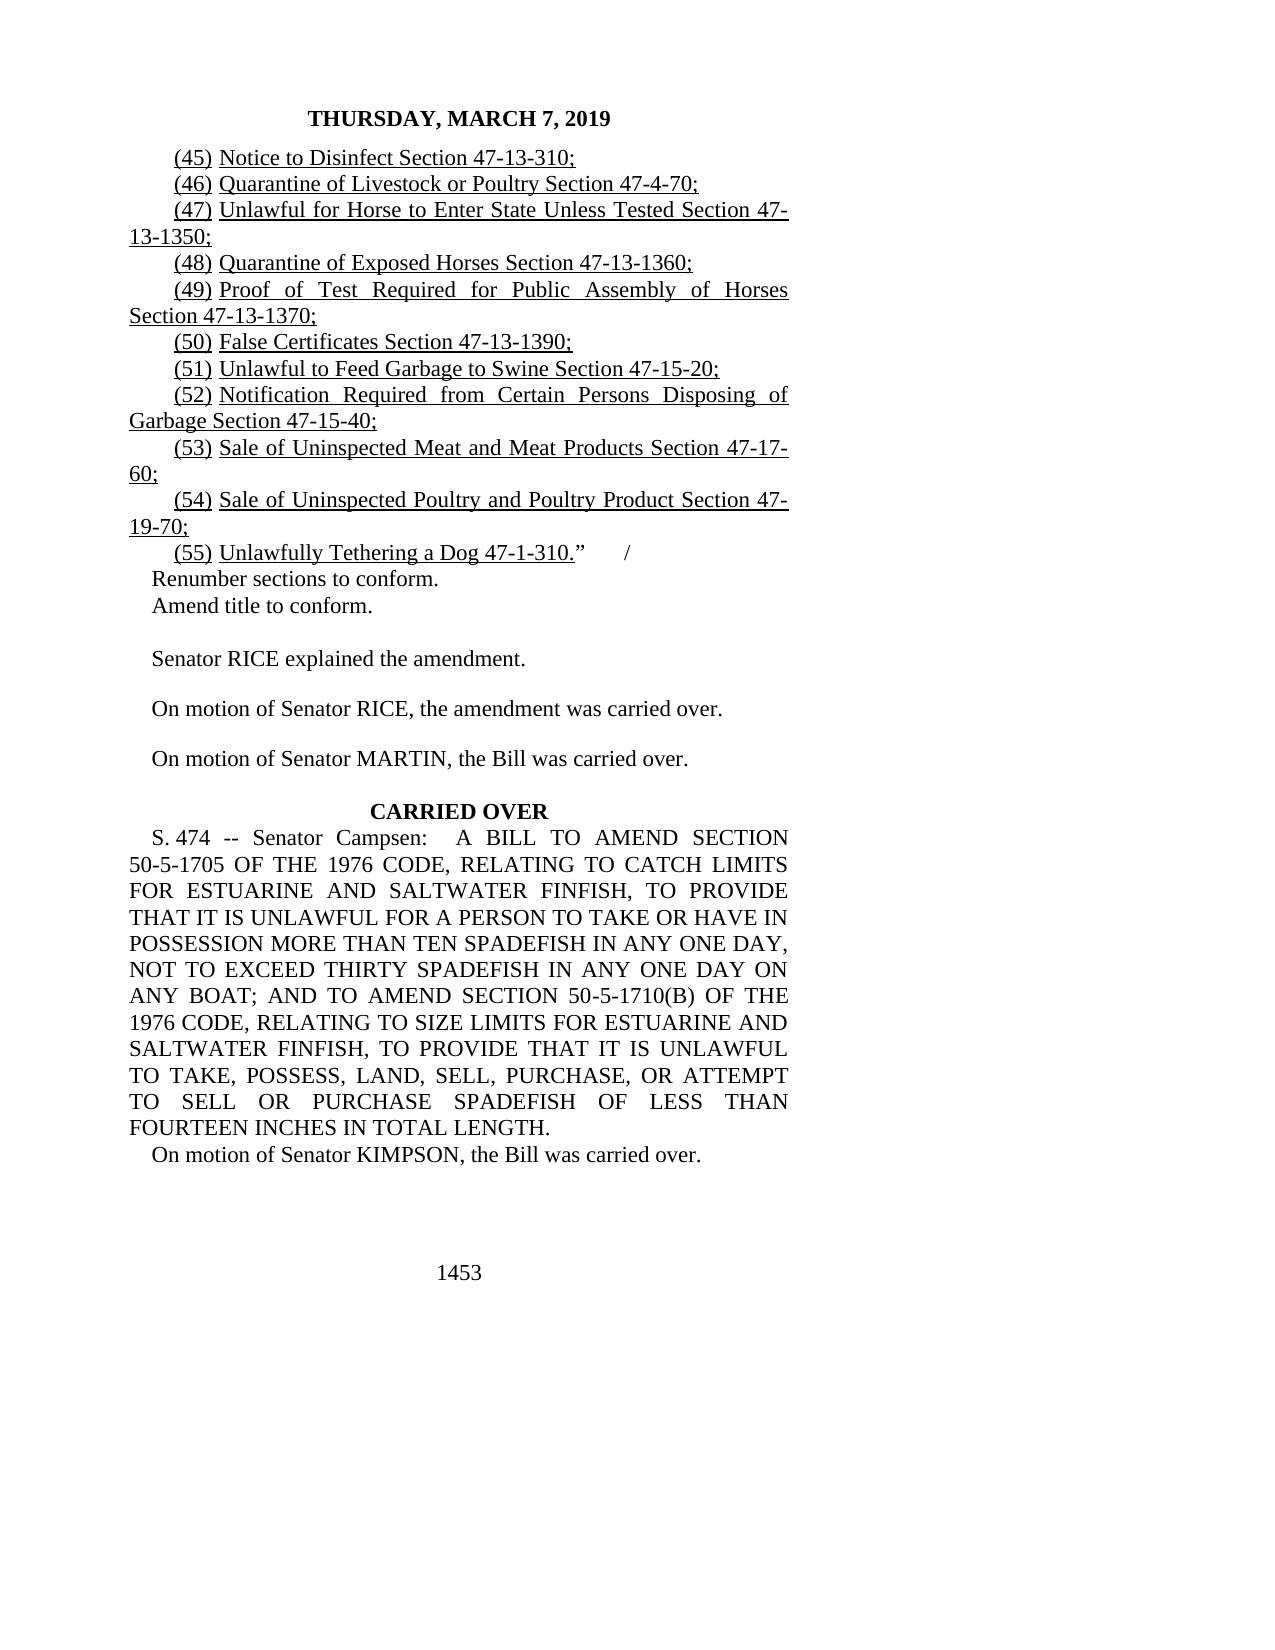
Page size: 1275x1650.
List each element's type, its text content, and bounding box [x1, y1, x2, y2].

text (53) Sale of Uninspected Meat and Meat Products Section 47-17-60; [129, 434, 789, 486]
text (49) Proof of Test Required for Public Assembly of Horses Section 47-13-1370; [129, 276, 789, 328]
text (55) Unlawfully Tethering a Dog 47-1-310.” / [129, 539, 789, 566]
text (52) Notification Required from Certain Persons Disposing of Garbage Section 47-15-40; [129, 381, 789, 434]
text Renumber sections to conform. [129, 566, 789, 592]
text Amend title to conform. [129, 592, 789, 618]
text Senator RICE explained the amendment. [129, 644, 789, 671]
text On motion of Senator MARTIN, the Bill was carried over. [129, 745, 789, 772]
text (45) Notice to Disinfect Section 47-13-310; [129, 144, 789, 170]
text (47) Unlawful for Horse to Enter State Unless Tested Section 47-13-1350; [129, 197, 789, 249]
text S. 474 -- Senator Campsen: A BILL TO AMEND SECTION 50-5-1705 OF THE 1976 CODE, RELATING TO CATCH LIMITS FOR ESTUARINE AND SALTWATER FINFISH, TO PROVIDE THAT IT IS UNLAWFUL FOR A PERSON TO TAKE OR HAVE IN POSSESSION MORE THAN TEN SPADEFISH IN ANY ONE DAY, NOT TO EXCEED THIRTY SPADEFISH IN ANY ONE DAY ON ANY BOAT; AND TO AMEND SECTION 50-5-1710(B) OF THE 1976 CODE, RELATING TO SIZE LIMITS FOR ESTUARINE AND SALTWATER FINFISH, TO PROVIDE THAT IT IS UNLAWFUL TO TAKE, POSSESS, LAND, SELL, PURCHASE, OR ATTEMPT TO SELL OR PURCHASE SPADEFISH OF LESS THAN FOURTEEN INCHES IN TOTAL LENGTH. [129, 824, 789, 1141]
text On motion of Senator RICE, the amendment was carried over. [129, 695, 789, 721]
text On motion of Senator KIMPSON, the Bill was carried over. [129, 1141, 789, 1167]
text (48) Quarantine of Exposed Horses Section 47-13-1360; [129, 249, 789, 276]
text (54) Sale of Uninspected Poultry and Poultry Product Section 47-19-70; [129, 486, 789, 539]
text (50) False Certificates Section 47-13-1390; [129, 328, 789, 355]
text CARRIED OVER [129, 798, 789, 824]
text (46) Quarantine of Livestock or Poultry Section 47-4-70; [129, 170, 789, 197]
text (51) Unlawful to Feed Garbage to Swine Section 47-15-20; [129, 355, 789, 381]
